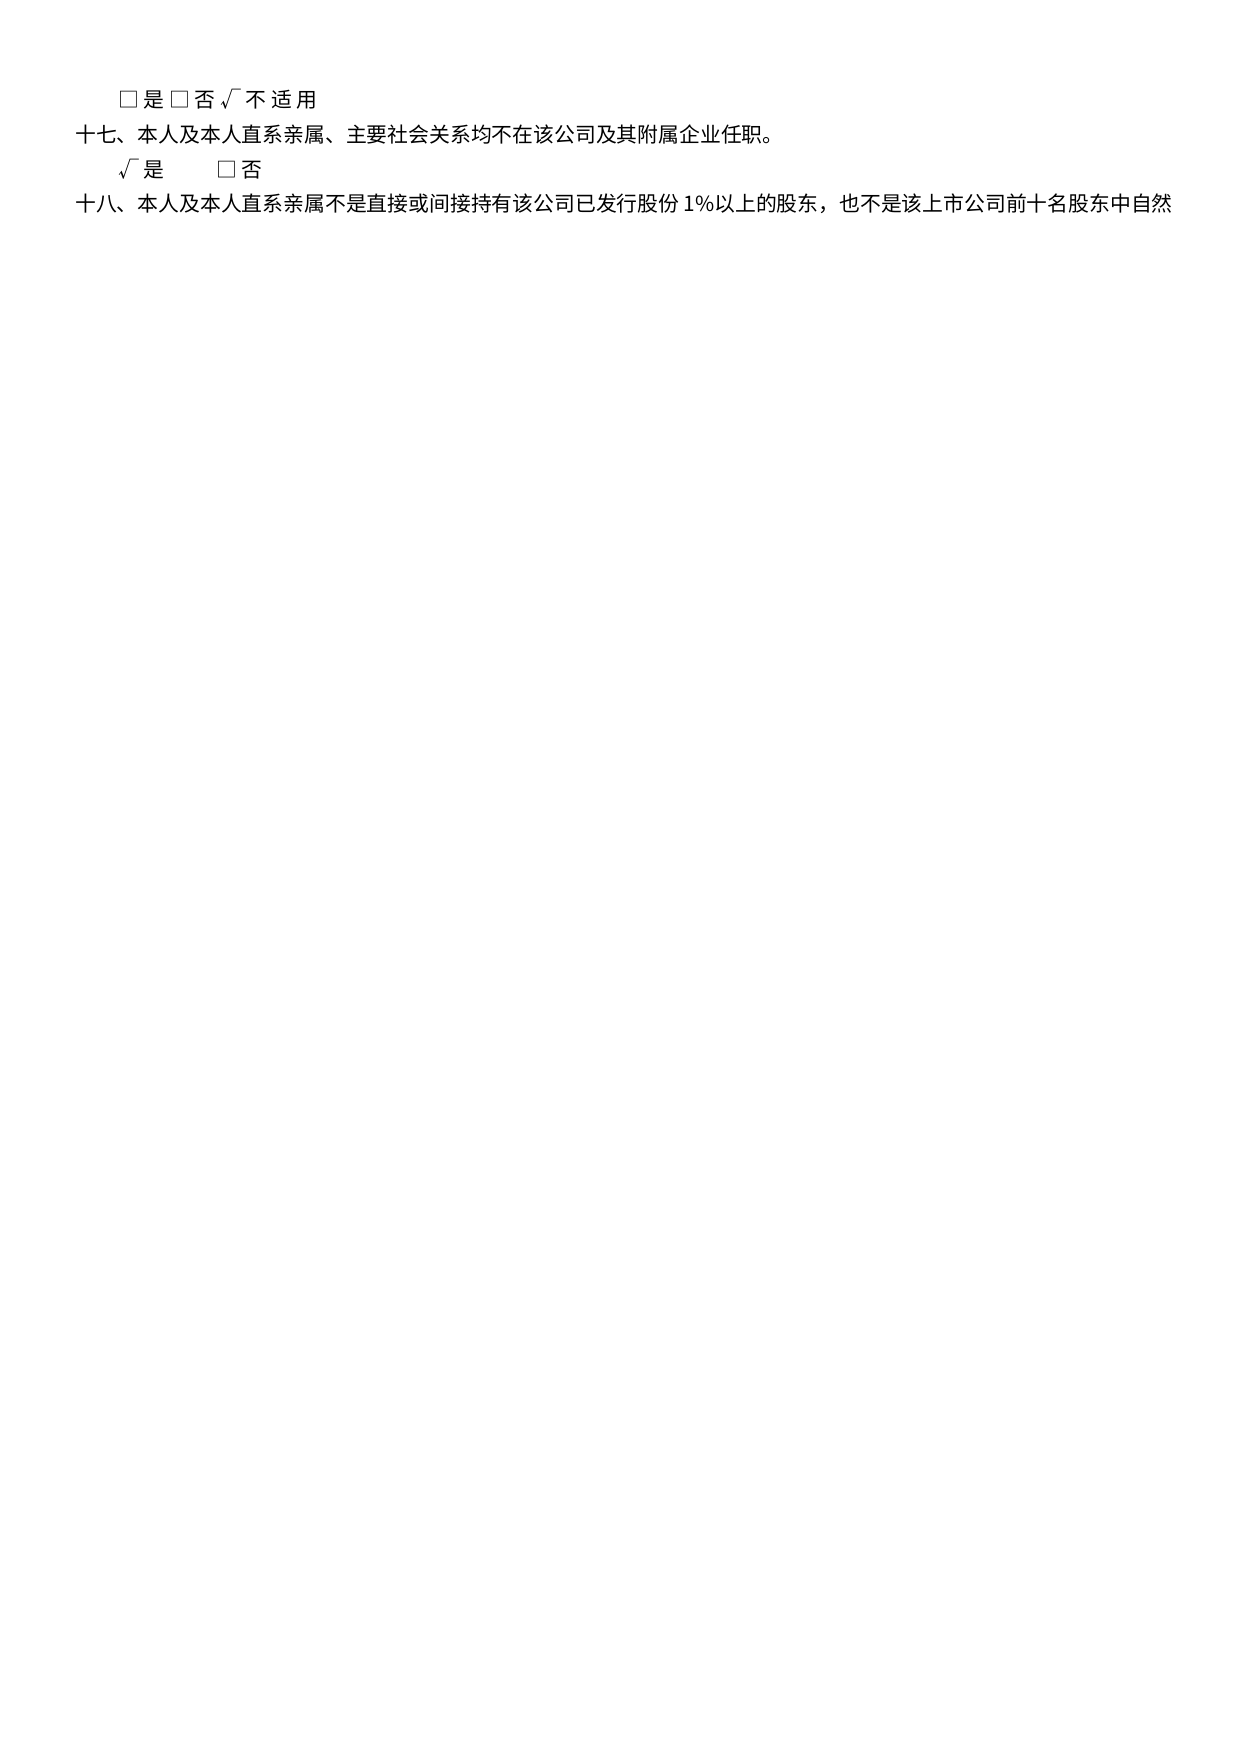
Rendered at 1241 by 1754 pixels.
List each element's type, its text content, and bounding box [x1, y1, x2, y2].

text □ 是 □ 否 √ 不 适 用 [118, 83, 1176, 113]
text 十七、本人及本人直系亲属、主要社会关系均不在该公司及其附属企业任职。 [75, 118, 1176, 148]
text √ 是 □ 否 [118, 153, 1176, 183]
text 十八、本人及本人直系亲属不是直接或间接持有该公司已发行股份1%以上的股东，也不是该上市公司前十名股东中自然 [75, 188, 1176, 218]
